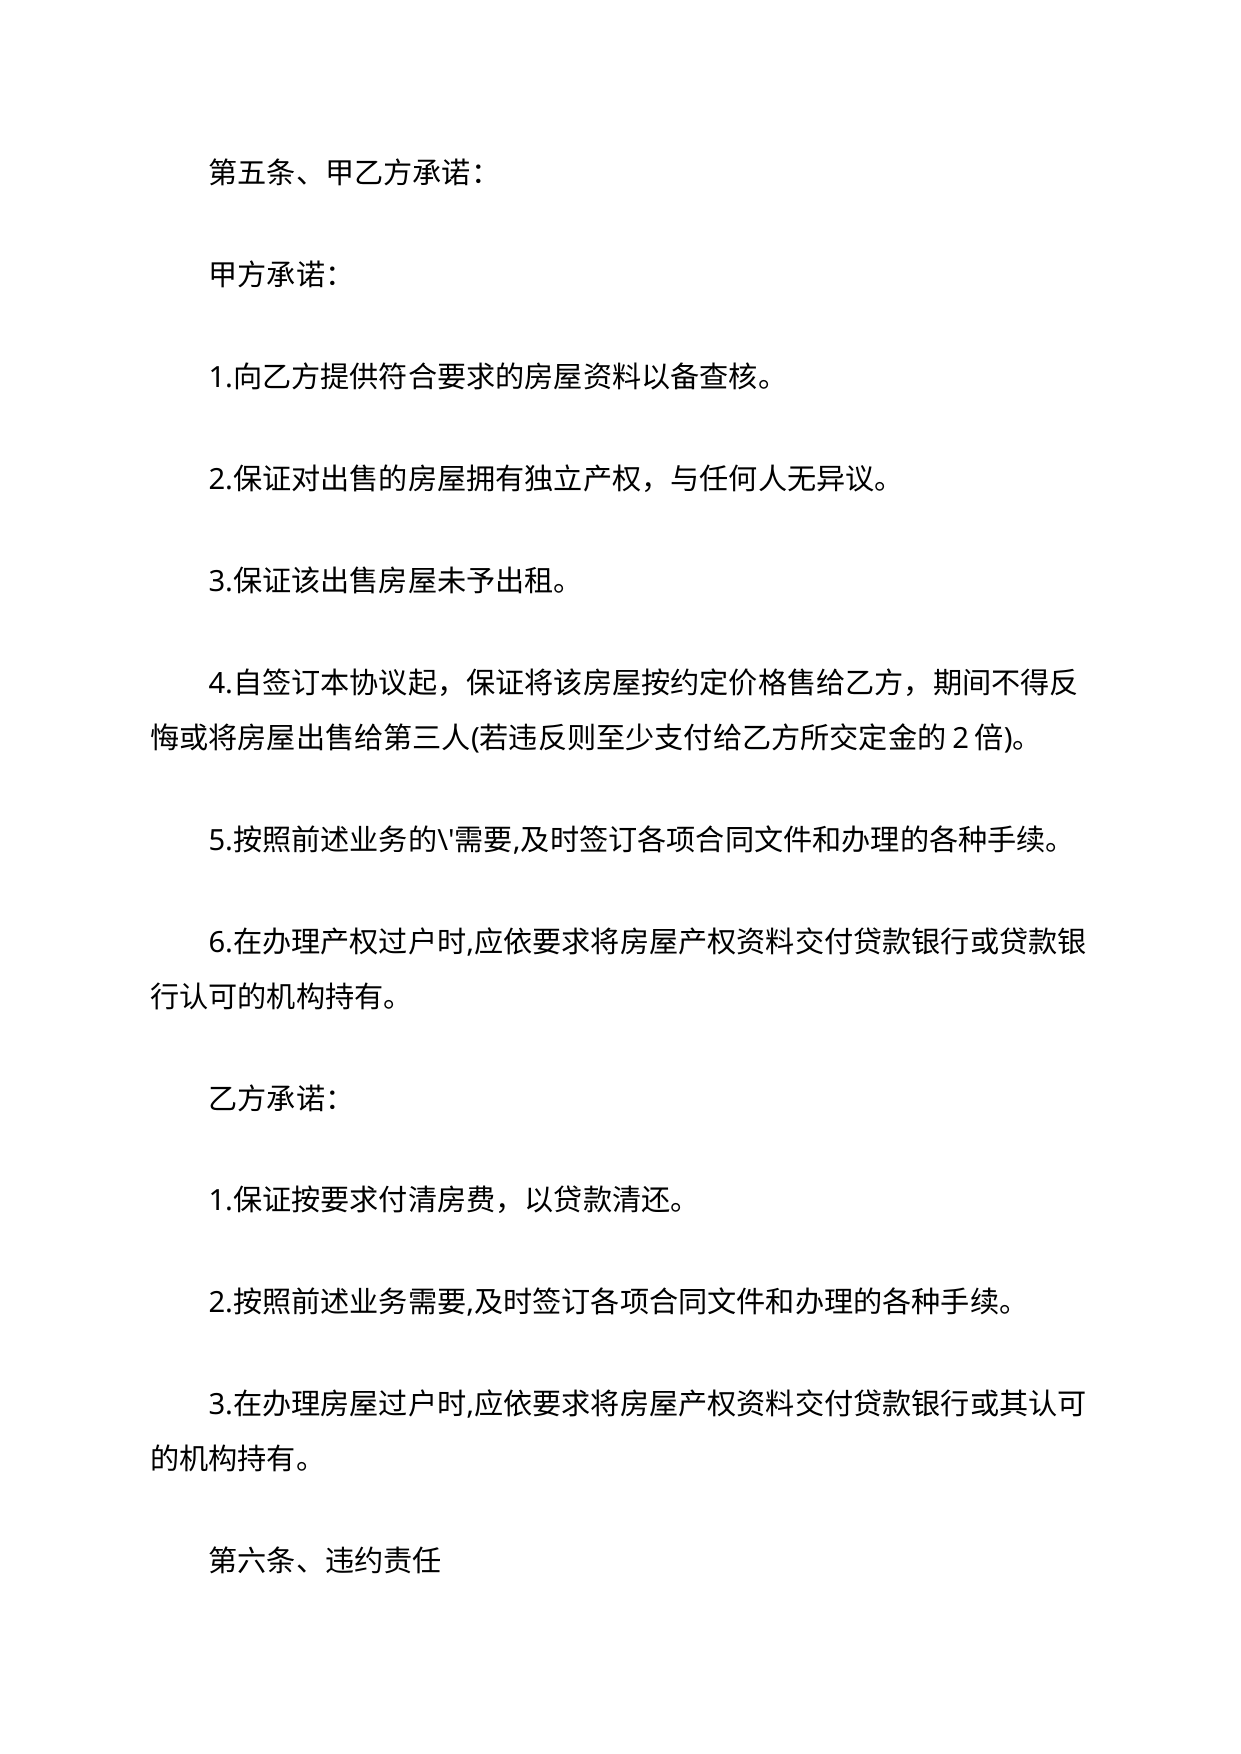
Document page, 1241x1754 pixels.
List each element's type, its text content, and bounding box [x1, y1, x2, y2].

text 4.自签订本协议起，保证将该房屋按约定价格售给乙方，期间不得反悔或将房屋出售给第三人(若违反则至少支付给乙方所交定金的2倍)。 [150, 659, 1090, 757]
text 乙方承诺： [150, 1075, 1090, 1117]
text 2.保证对出售的房屋拥有独立产权，与任何人无异议。 [150, 456, 1090, 498]
text 1.保证按要求付清房费，以贷款清还。 [150, 1177, 1090, 1219]
text 第六条、违约责任 [150, 1538, 1090, 1580]
text 6.在办理产权过户时,应依要求将房屋产权资料交付贷款银行或贷款银行认可的机构持有。 [150, 918, 1090, 1016]
text 2.按照前述业务需要,及时签订各项合同文件和办理的各种手续。 [150, 1279, 1090, 1321]
text 甲方承诺： [150, 252, 1090, 294]
text 3.保证该出售房屋未予出租。 [150, 557, 1090, 600]
text 5.按照前述业务的\'需要,及时签订各项合同文件和办理的各种手续。 [150, 816, 1090, 859]
text 3.在办理房屋过户时,应依要求将房屋产权资料交付贷款银行或其认可的机构持有。 [150, 1381, 1090, 1478]
text 1.向乙方提供符合要求的房屋资料以备查核。 [150, 353, 1090, 396]
text 第五条、甲乙方承诺： [150, 150, 1090, 192]
